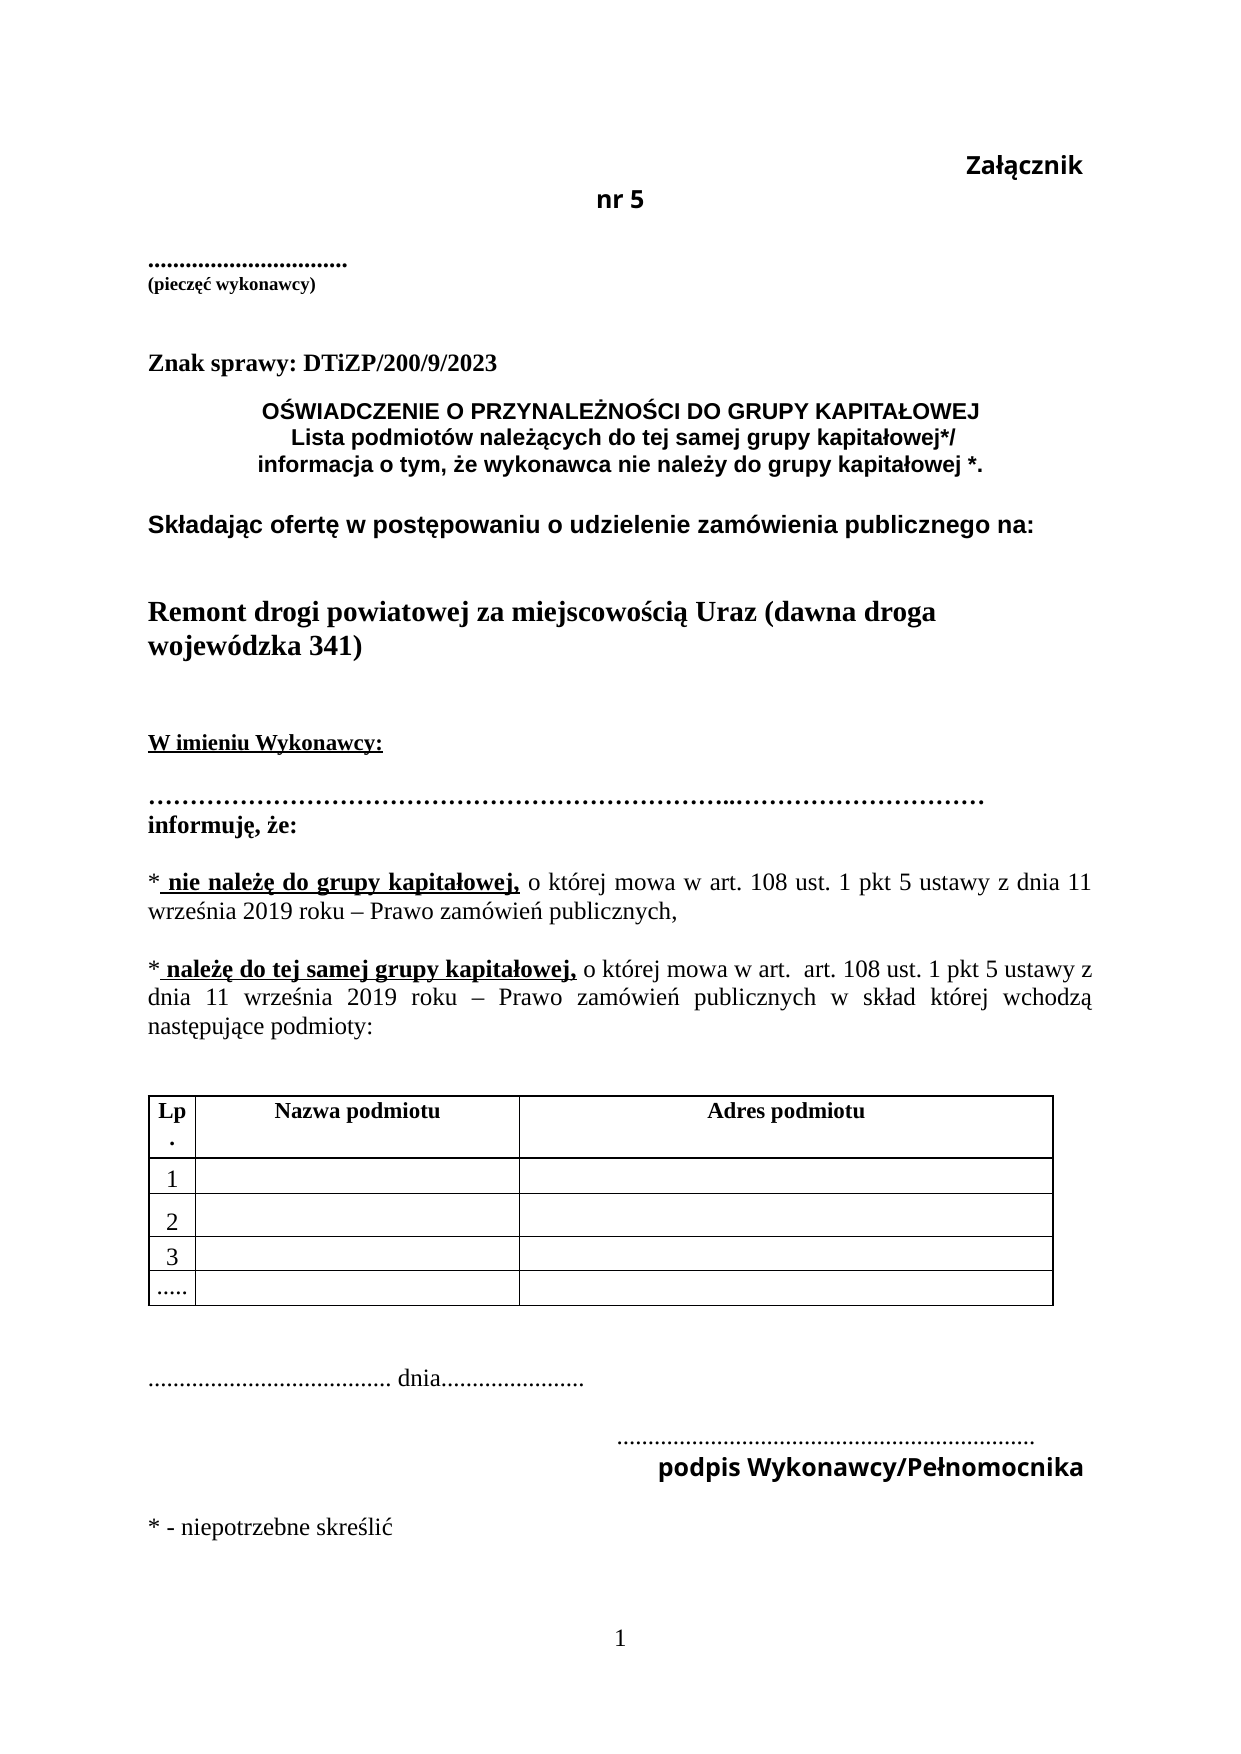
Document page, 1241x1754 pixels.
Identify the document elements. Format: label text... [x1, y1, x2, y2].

table_header Adres podmiotu [520, 1097, 1052, 1157]
text ................................ [148, 244, 1093, 273]
text W imieniu Wykonawcy: [148, 728, 1093, 755]
text ....................................... dnia....................... [148, 1363, 1093, 1392]
table_cell [520, 1271, 1052, 1305]
table_header Nazwa podmiotu [196, 1097, 519, 1157]
table_cell ..... [150, 1271, 195, 1305]
text ……………………………………………………………..………………………… [148, 781, 1093, 810]
text * - niepotrzebne skreślić [148, 1512, 1093, 1541]
text Składając ofertę w postępowaniu o udzielenie zamówienia publicznego na: [148, 511, 1093, 539]
table_cell 1 [150, 1159, 195, 1193]
text Lista podmiotów należących do tej samej grupy kapitałowej*/ [148, 424, 1093, 451]
table_cell 3 [150, 1237, 195, 1270]
table_header Lp. [150, 1097, 195, 1157]
text Załącznik nr 5 [148, 148, 1093, 216]
list Remont drogi powiatowej za miejscowością Uraz (dawna droga wojewódzka 341) [148, 594, 1093, 661]
text * nie należę do grupy kapitałowej, o której mowa w art. 108 ust. 1 pkt 5 ustawy z dnia 11 września 2019 roku – Prawo zamówień publicznych, [148, 867, 1093, 925]
table_cell [196, 1271, 519, 1305]
table_cell [196, 1159, 519, 1193]
table_cell [520, 1194, 1052, 1236]
text Znak sprawy: DTiZP/200/9/2023 [148, 348, 1093, 376]
table_cell [520, 1237, 1052, 1270]
table_cell 2 [150, 1194, 195, 1236]
table_cell [196, 1194, 519, 1236]
text ................................................................... [148, 1421, 1093, 1450]
text (pieczęć wykonawcy) [148, 273, 1093, 295]
text podpis Wykonawcy/Pełnomocnika [148, 1450, 1093, 1484]
text informacja o tym, że wykonawca nie należy do grupy kapitałowej *. [148, 451, 1093, 477]
text * należę do tej samej grupy kapitałowej, o której mowa w art. art. 108 ust. 1 pkt 5 ustawy z dnia 11 września 2019 roku – Prawo zamówień publicznych w skład której wchodzą następujące podmioty: [148, 954, 1093, 1040]
text informuję, że: [148, 810, 1093, 839]
text OŚWIADCZENIE O PRZYNALEŻNOŚCI DO GRUPY KAPITAŁOWEJ [148, 398, 1093, 424]
table_cell [520, 1159, 1052, 1193]
table_cell [196, 1237, 519, 1270]
